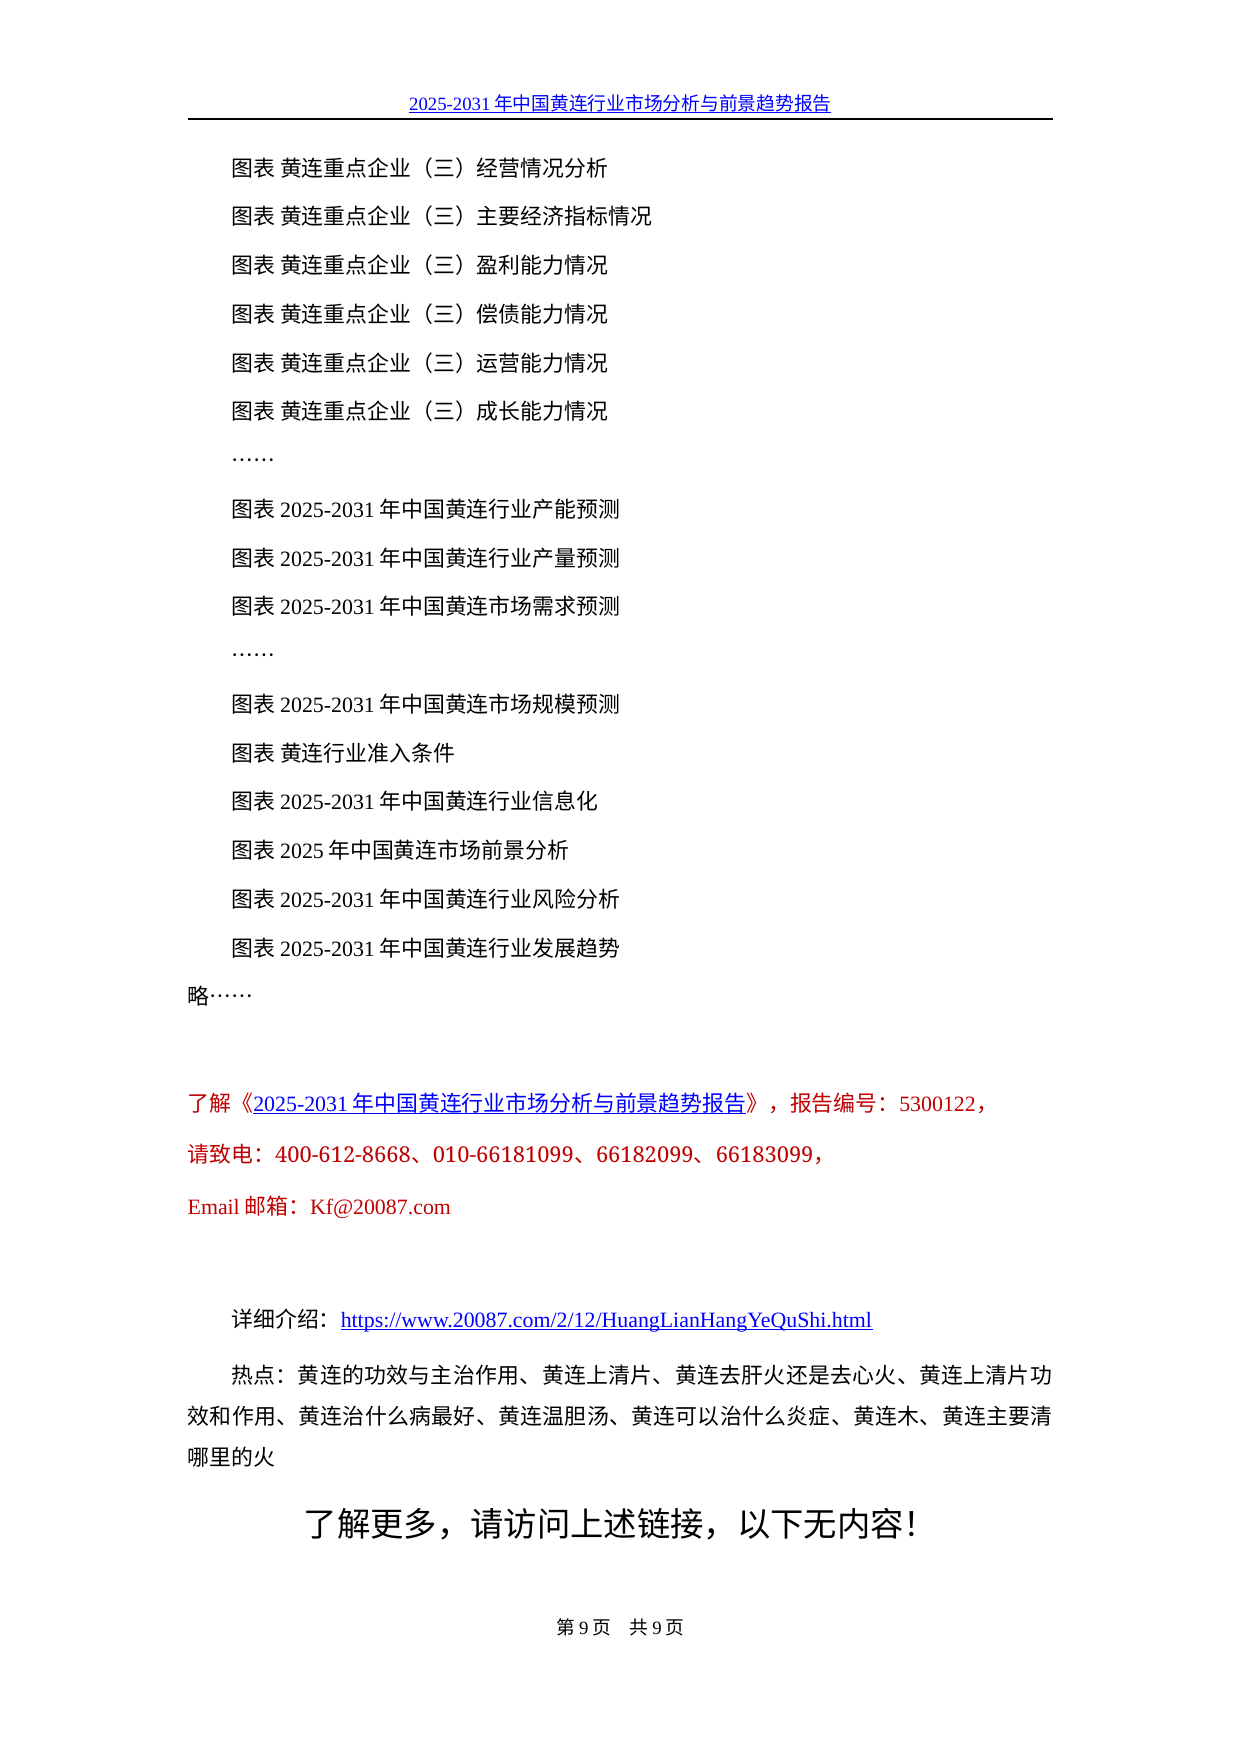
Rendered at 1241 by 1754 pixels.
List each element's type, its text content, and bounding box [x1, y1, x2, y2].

text Email邮箱：Kf@20087.com [187, 1188, 1053, 1221]
text 请致电：400-612-8668、010-66181099、66182099、66183099， [187, 1137, 1053, 1169]
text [187, 150, 1053, 1011]
title 了解更多，请访问上述链接，以下无内容！ [187, 1489, 1053, 1554]
text 了解《2025-2031年中国黄连行业市场分析与前景趋势报告》，报告编号：5300122， [187, 1085, 1053, 1118]
text 热点：黄连的功效与主治作用、黄连上清片、黄连去肝火还是去心火、黄连上清片功效和作用、黄连治什么病最好、黄连温胆汤、黄连可以治什么炎症、黄连木、黄连主要清哪里的火 [187, 1358, 1053, 1472]
text 详细介绍：https://www.20087.com/2/12/HuangLianHangYeQuShi.html [187, 1301, 1053, 1334]
